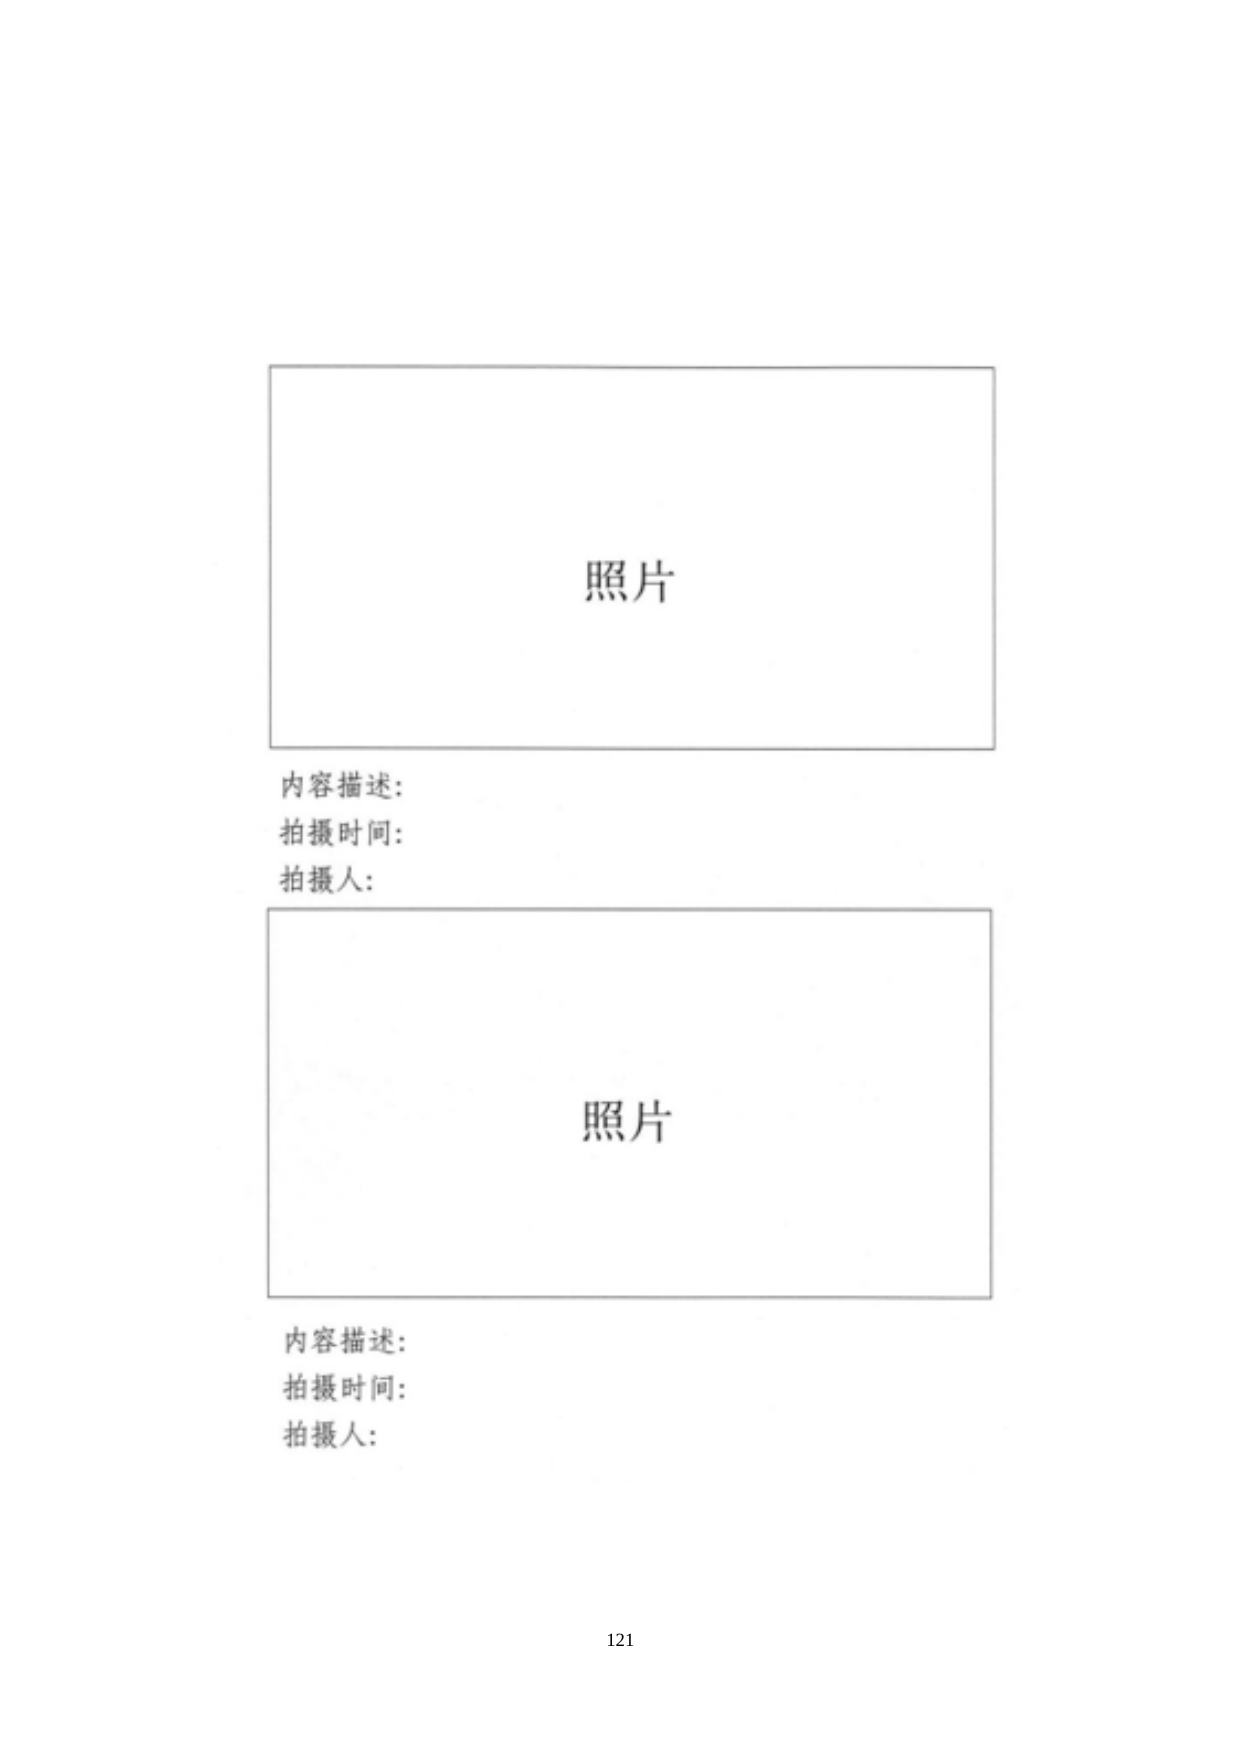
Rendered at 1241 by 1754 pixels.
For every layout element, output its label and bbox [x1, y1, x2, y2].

picture [206, 292, 1063, 1484]
